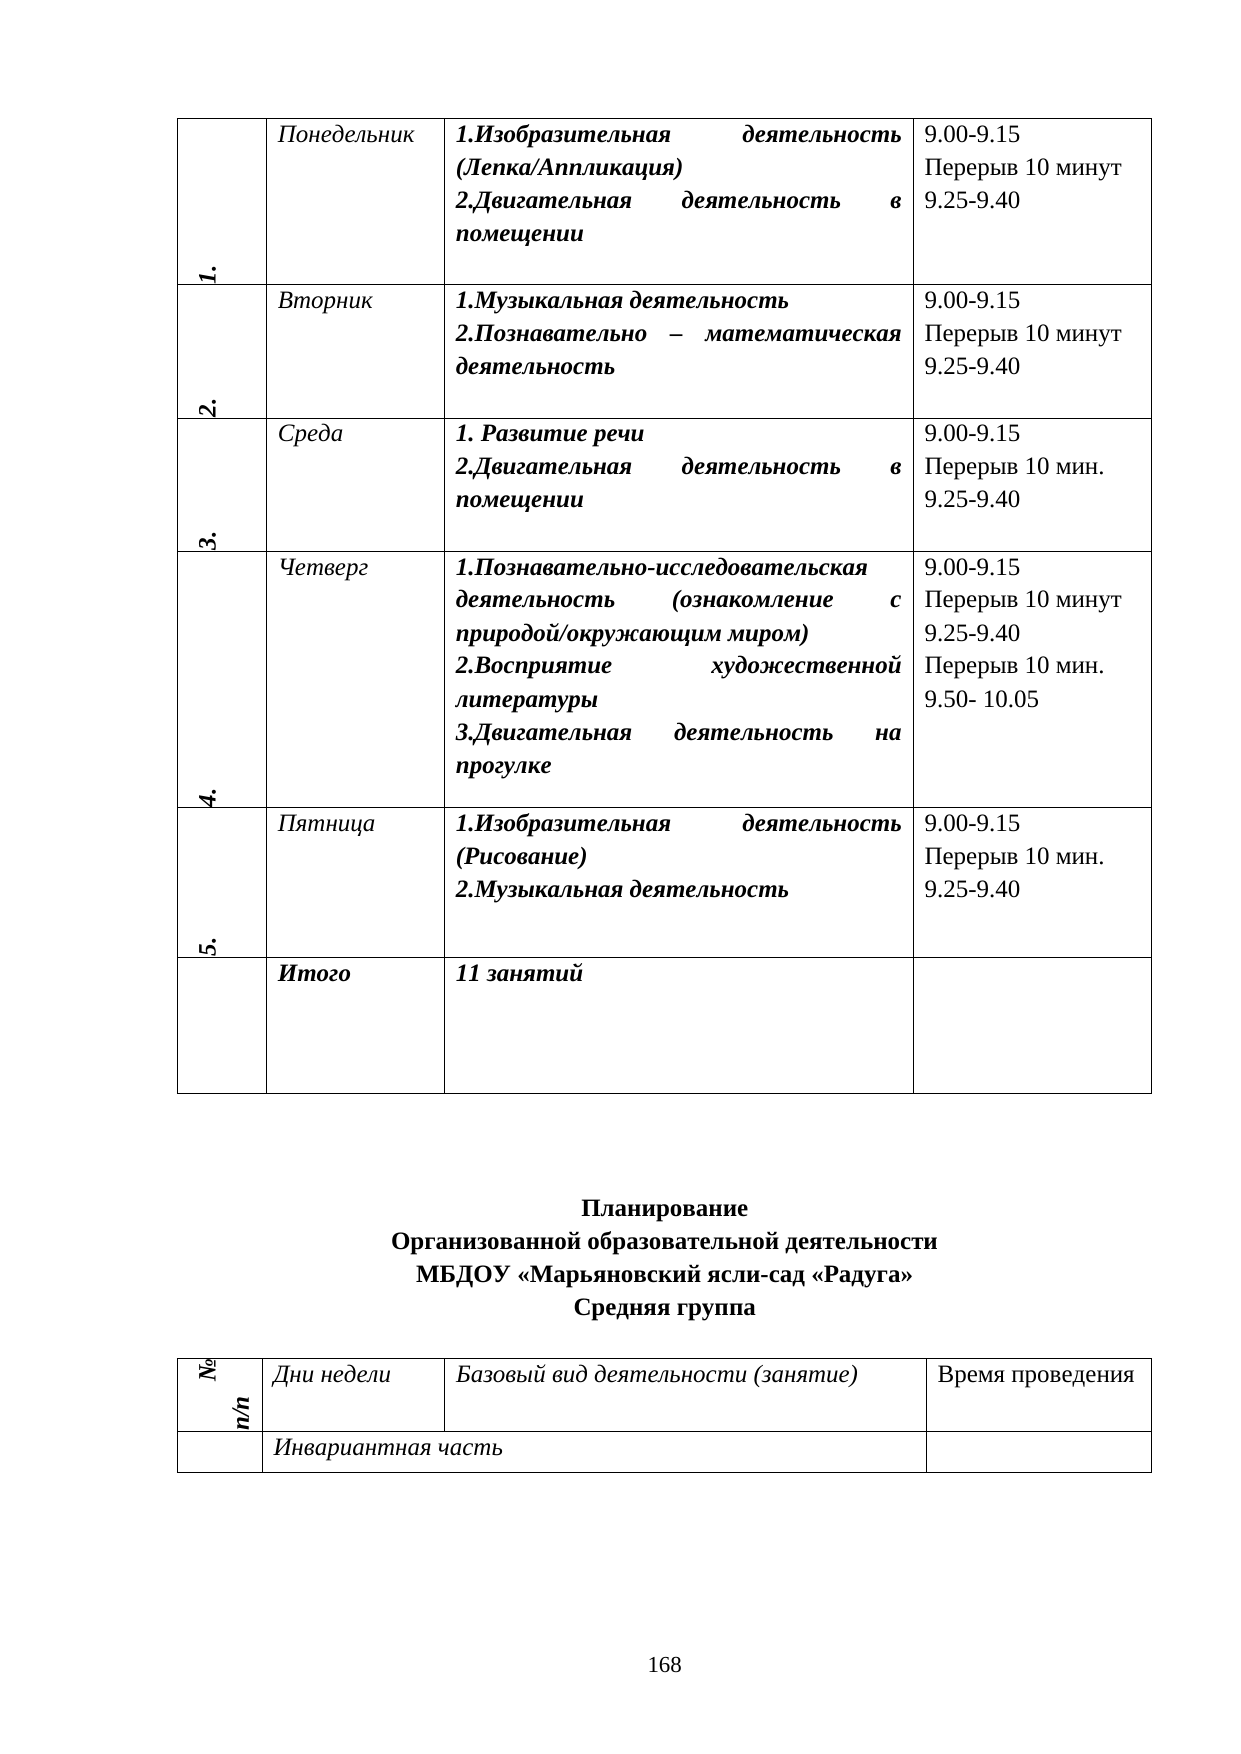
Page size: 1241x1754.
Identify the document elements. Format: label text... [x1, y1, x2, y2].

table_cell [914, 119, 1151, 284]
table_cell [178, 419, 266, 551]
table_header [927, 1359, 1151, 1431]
text Средняя группа [177, 1292, 1152, 1321]
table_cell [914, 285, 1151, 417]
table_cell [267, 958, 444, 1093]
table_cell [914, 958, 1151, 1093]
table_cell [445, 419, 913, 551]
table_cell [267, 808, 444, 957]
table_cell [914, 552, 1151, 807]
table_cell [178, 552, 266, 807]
text МБДОУ «Марьяновский ясли-сад «Радуга» [177, 1259, 1152, 1288]
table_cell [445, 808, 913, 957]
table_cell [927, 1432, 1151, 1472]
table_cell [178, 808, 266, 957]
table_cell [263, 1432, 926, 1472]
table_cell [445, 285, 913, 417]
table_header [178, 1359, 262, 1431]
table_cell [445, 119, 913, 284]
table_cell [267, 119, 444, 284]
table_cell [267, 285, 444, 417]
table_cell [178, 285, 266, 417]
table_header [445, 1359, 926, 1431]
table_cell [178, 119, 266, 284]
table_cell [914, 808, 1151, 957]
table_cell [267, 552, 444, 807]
text Организованной образовательной деятельности [177, 1226, 1152, 1255]
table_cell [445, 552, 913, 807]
text Планирование [177, 1193, 1152, 1222]
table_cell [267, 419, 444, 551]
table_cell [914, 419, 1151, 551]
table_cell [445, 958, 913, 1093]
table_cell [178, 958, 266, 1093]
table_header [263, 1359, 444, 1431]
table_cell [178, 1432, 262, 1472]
